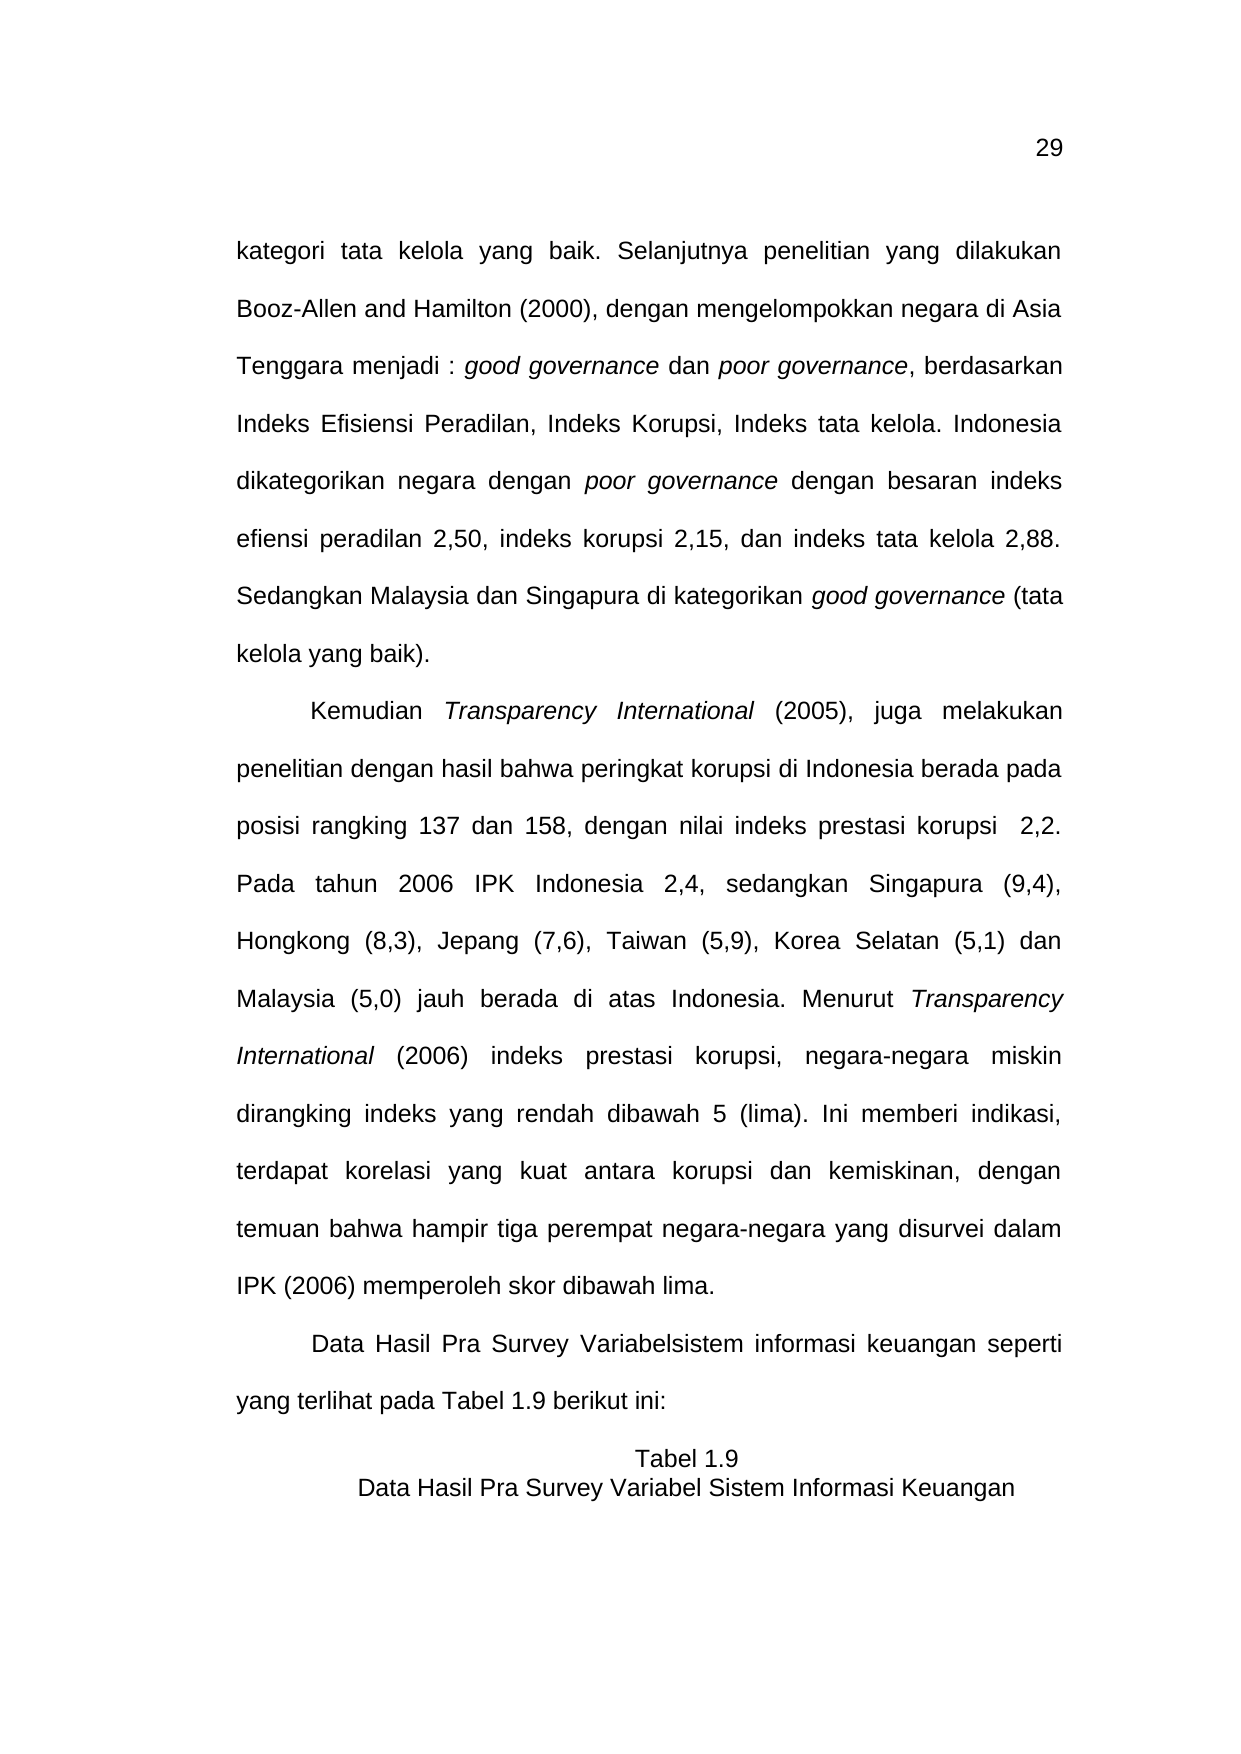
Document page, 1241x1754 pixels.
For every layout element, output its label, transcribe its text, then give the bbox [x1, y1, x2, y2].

list Data Hasil Pra Survey Variabel Sistem Informasi Keuangan [236, 1472, 1063, 1501]
list Tabel 1.9 [236, 1444, 1063, 1472]
list Kemudian Transparency International (2005), juga melakukan penelitian dengan hasil bahwa peringkat korupsi di Indonesia berada pada posisi rangking 137 dan 158, dengan nilai indeks prestasi korupsi 2,2. Pada tahun 2006 IPK Indonesia 2,4, sedangkan Singapura (9,4), Hongkong (8,3), Jepang (7,6), Taiwan (5,9), Korea Selatan (5,1) dan Malaysia (5,0) jauh berada di atas Indonesia. Menurut Transparency International (2006) indeks prestasi korupsi, negara-negara miskin dirangking indeks yang rendah dibawah 5 (lima). Ini memberi indikasi, terdapat korelasi yang kuat antara korupsi dan kemiskinan, dengan temuan bahwa hampir tiga perempat negara-negara yang disurvei dalam IPK (2006) memperoleh skor dibawah lima. [236, 696, 1063, 1300]
list Data Hasil Pra Survey Variabelsistem informasi keuangan seperti yang terlihat pada Tabel 1.9 berikut ini: [236, 1329, 1063, 1415]
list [236, 236, 1063, 667]
